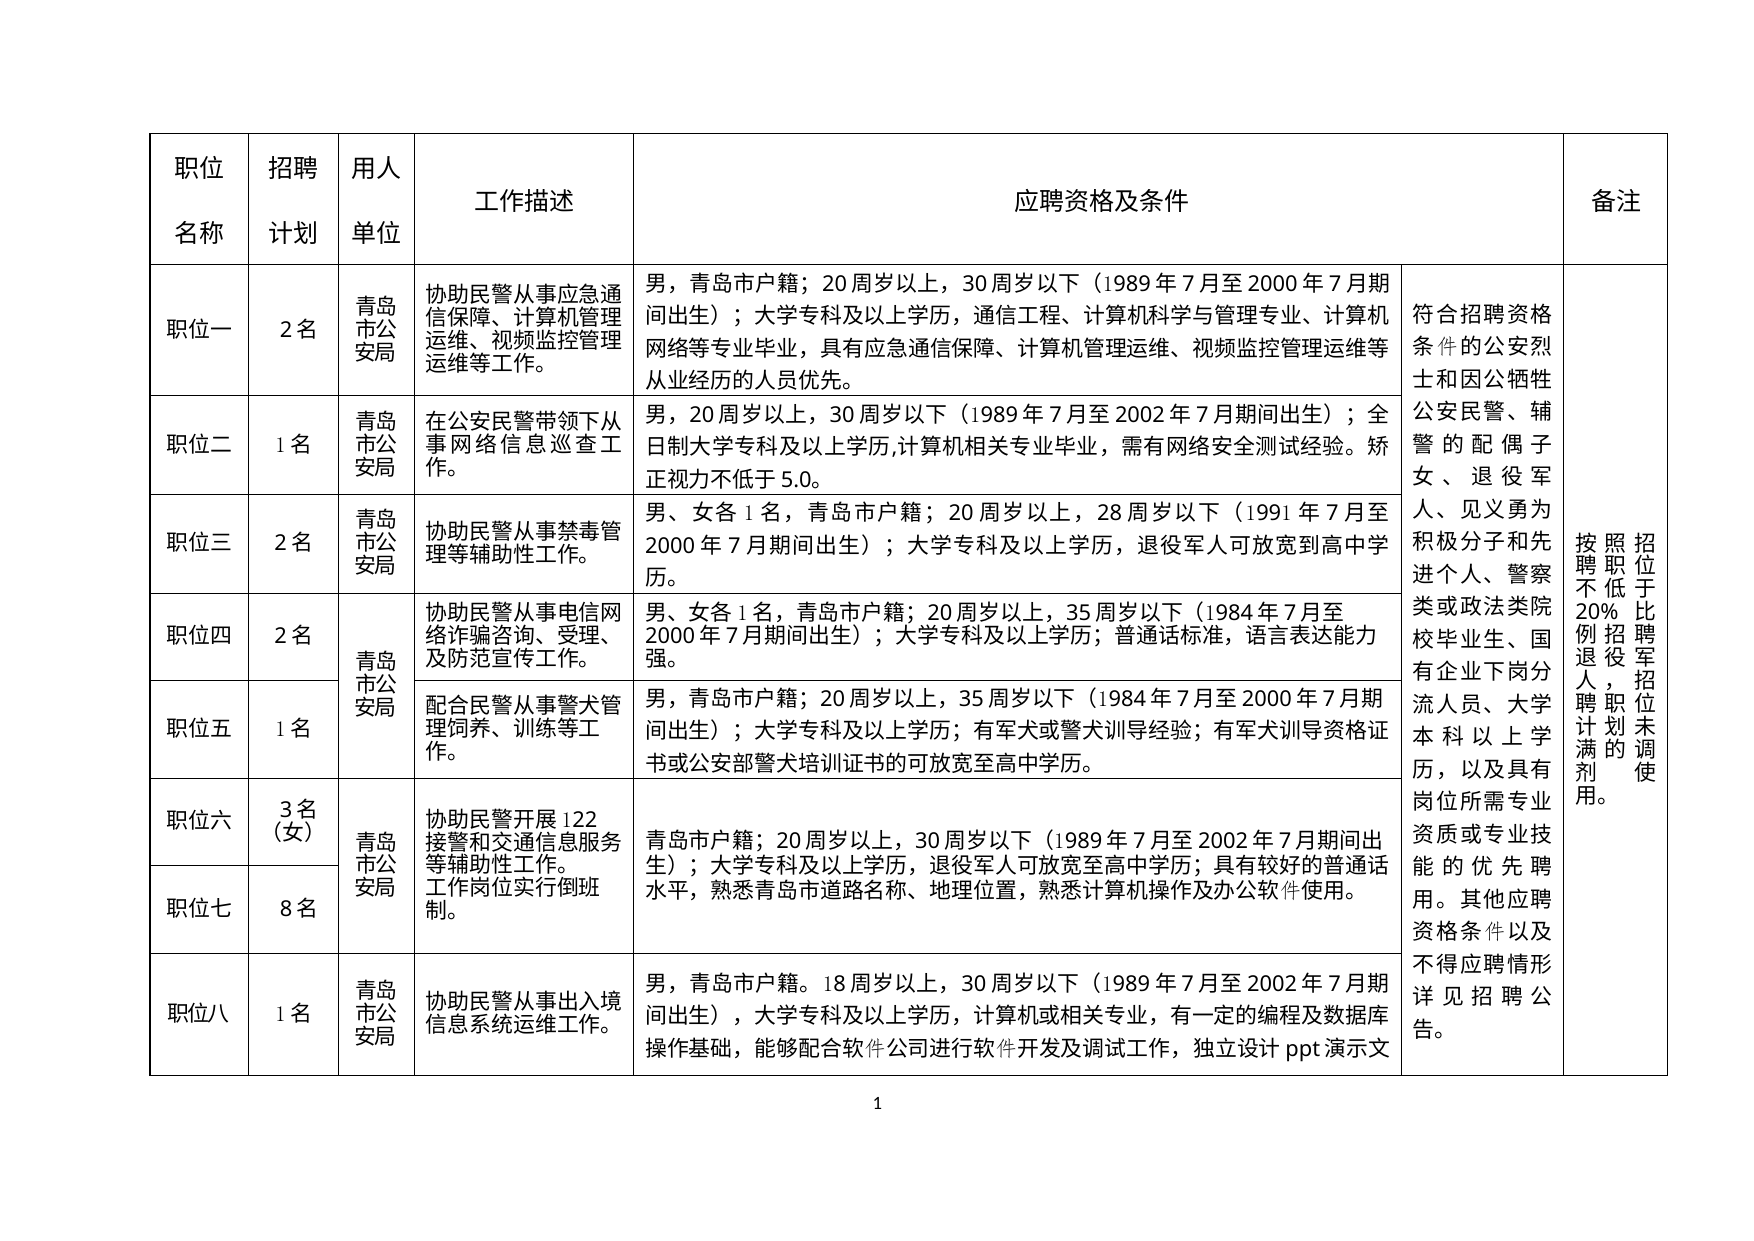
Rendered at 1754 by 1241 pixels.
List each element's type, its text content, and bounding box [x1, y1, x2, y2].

table_cell 青岛市公安局 [339, 594, 414, 778]
table_cell 男、女各1名，青岛市户籍；20周岁以上，35周岁以下（1984年7月至2000年7月期间出生）；大学专科及以上学历；普通话标准，语言表达能力强。 [634, 594, 1401, 679]
table_cell 男，20周岁以上，30周岁以下（1989年7月至2002年7月期间出生）；全日制大学专科及以上学历,计算机相关专业毕业，需有网络安全测试经验。矫正视力不低于5.0。 [634, 396, 1401, 494]
table_cell 按照招聘职位不低于20%比例招聘退役军人，招聘职位计划未满的调剂使用。 [1564, 265, 1667, 1075]
table_cell 职位五 [151, 681, 248, 778]
table_header 备注 [1564, 134, 1667, 264]
table_cell 青岛市公安局 [339, 954, 414, 1075]
table_cell 2名 [249, 265, 338, 395]
table_cell 男、女各1名，青岛市户籍；20周岁以上，28周岁以下（1991年7月至2000年7月期间出生）；大学专科及以上学历，退役军人可放宽到高中学历。 [634, 495, 1401, 592]
table_cell 2名 [249, 594, 338, 679]
table_cell 男，青岛市户籍；20周岁以上，35周岁以下（1984年7月至2000年7月期间出生）；大学专科及以上学历；有军犬或警犬训导经验；有军犬训导资格证书或公安部警犬培训证书的可放宽至高中学历。 [634, 681, 1401, 778]
table_cell 协助民警从事出入境信息系统运维工作。 [415, 954, 633, 1075]
table_cell 1名 [249, 681, 338, 778]
table_cell 职位八 [151, 954, 248, 1075]
table_header 招聘 计划 [249, 134, 338, 264]
table_cell 3名 （女） [249, 779, 338, 865]
table_cell 青岛市公安局 [339, 396, 414, 494]
table_cell 2名 [249, 495, 338, 592]
table_cell 职位六 [151, 779, 248, 865]
table_cell 符合招聘资格条件的公安烈士和因公牺牲公安民警、辅警的配偶子女、退役军人、见义勇为积极分子和先进个人、警察类或政法类院校毕业生、国有企业下岗分流人员、大学本科以上学历，以及具有岗位所需专业资质或专业技能的优先聘用。其他应聘资格条件以及不得应聘情形详见招聘公告。 [1402, 265, 1563, 1075]
table_header 用人单位 [339, 134, 414, 264]
table_cell 职位四 [151, 594, 248, 679]
table_header 应聘资格及条件 [634, 134, 1563, 264]
table_cell 职位二 [151, 396, 248, 494]
table_cell 协助民警从事应急通信保障、计算机管理运维、视频监控管理运维等工作。 [415, 265, 633, 395]
table_cell 配合民警从事警犬管理饲养、训练等工作。 [415, 681, 633, 778]
table_cell 青岛市户籍；20周岁以上，30周岁以下（1989年7月至2002年7月期间出生）；大学专科及以上学历，退役军人可放宽至高中学历；具有较好的普通话水平，熟悉青岛市道路名称、地理位置，熟悉计算机操作及办公软件使用。 [634, 779, 1401, 953]
table_cell 协助民警开展122接警和交通信息服务等辅助性工作。 工作岗位实行倒班制。 [415, 779, 633, 953]
table_cell 1名 [249, 954, 338, 1075]
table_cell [634, 954, 1401, 1075]
table_cell 男，青岛市户籍；20周岁以上，30周岁以下（1989年7月至2000年7月期间出生）；大学专科及以上学历，通信工程、计算机科学与管理专业、计算机网络等专业毕业，具有应急通信保障、计算机管理运维、视频监控管理运维等从业经历的人员优先。 [634, 265, 1401, 395]
table_cell 职位一 [151, 265, 248, 395]
table_cell 1名 [249, 396, 338, 494]
table_cell 青岛市公安局 [339, 495, 414, 592]
table_header 工作描述 [415, 134, 633, 264]
table_cell 在公安民警带领下从事网络信息巡查工作。 [415, 396, 633, 494]
table_cell 青岛市公安局 [339, 265, 414, 395]
table_cell 8名 [249, 866, 338, 953]
table_cell 青岛市公安局 [339, 779, 414, 953]
table_header 职位 名称 [151, 134, 248, 264]
table_cell 协助民警从事禁毒管理等辅助性工作。 [415, 495, 633, 592]
table_cell 职位三 [151, 495, 248, 592]
table_cell 职位七 [151, 866, 248, 953]
table_cell 协助民警从事电信网络诈骗咨询、受理、及防范宣传工作。 [415, 594, 633, 679]
